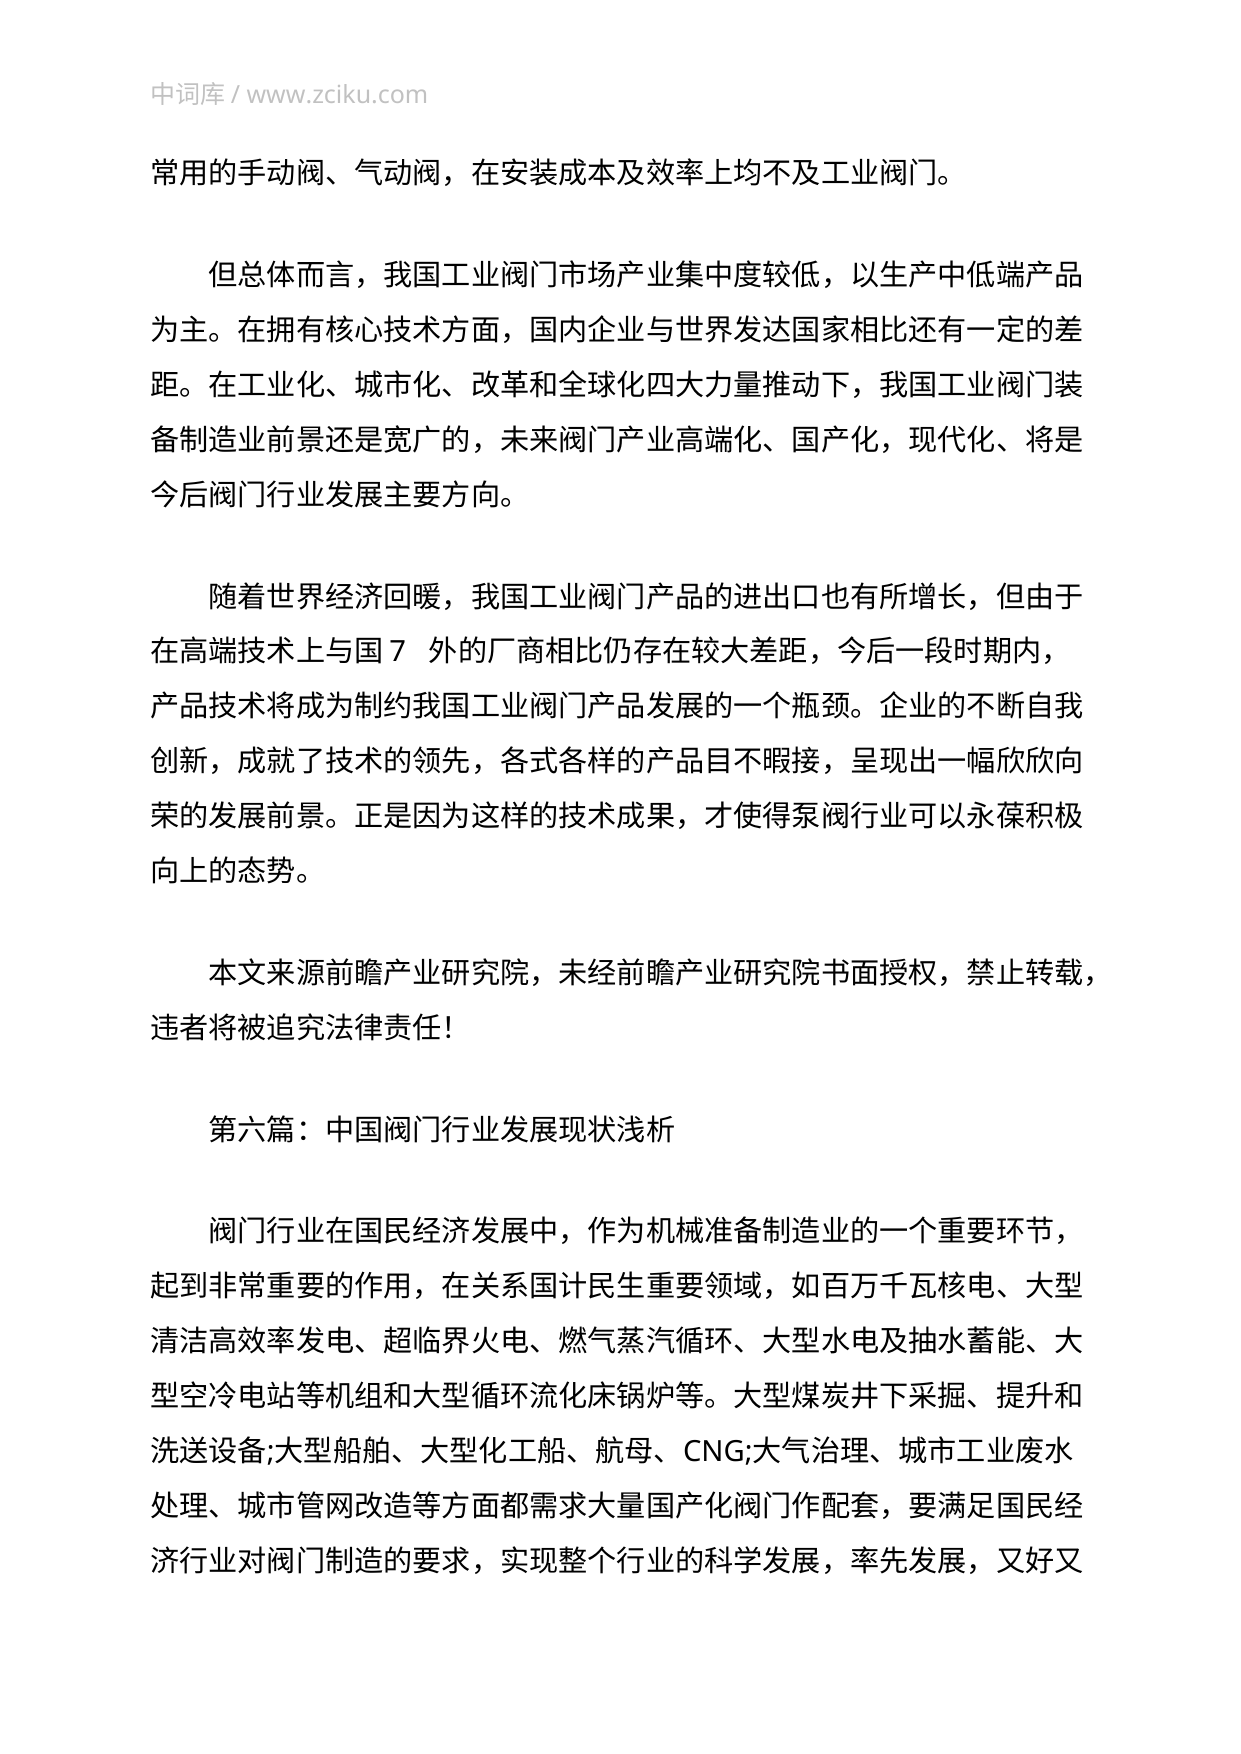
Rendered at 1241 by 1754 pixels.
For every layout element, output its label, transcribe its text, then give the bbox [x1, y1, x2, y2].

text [150, 150, 1090, 192]
text 第六篇：中国阀门行业发展现状浅析 [150, 1106, 1090, 1148]
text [150, 1208, 1090, 1580]
text 本文来源前瞻产业研究院，未经前瞻产业研究院书面授权，禁止转载，违者将被追究法律责任！ [150, 949, 1090, 1047]
text 但总体而言，我国工业阀门市场产业集中度较低，以生产中低端产品为主。在拥有核心技术方面，国内企业与世界发达国家相比还有一定的差距。在工业化、城市化、改革和全球化四大力量推动下，我国工业阀门装备制造业前景还是宽广的，未来阀门产业高端化、国产化，现代化、将是今后阀门行业发展主要方向。 [150, 252, 1090, 514]
text 随着世界经济回暖，我国工业阀门产品的进出口也有所增长，但由于在高端技术上与国7 外的厂商相比仍存在较大差距，今后一段时期内，产品技术将成为制约我国工业阀门产品发展的一个瓶颈。企业的不断自我创新，成就了技术的领先，各式各样的产品目不暇接，呈现出一幅欣欣向荣的发展前景。正是因为这样的技术成果，才使得泵阀行业可以永葆积极向上的态势。 [150, 573, 1090, 890]
